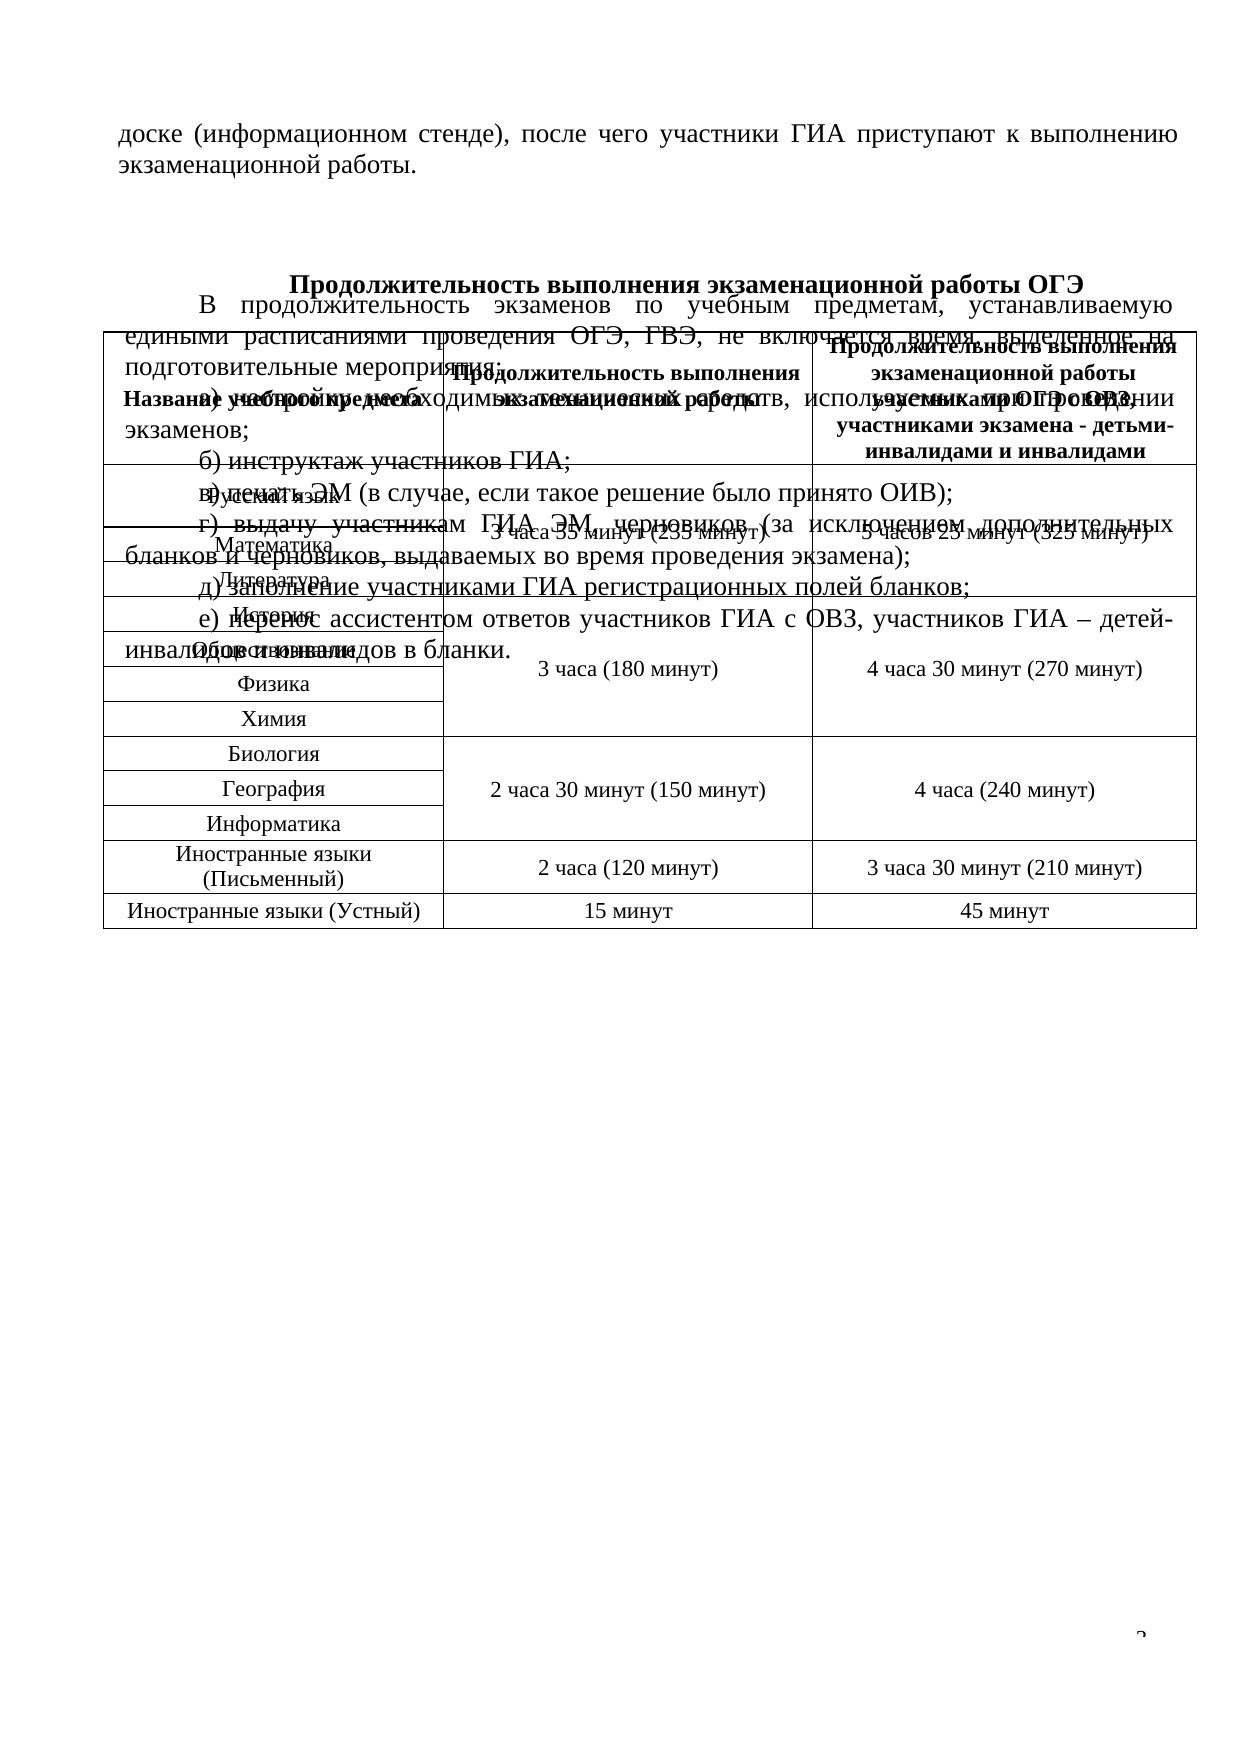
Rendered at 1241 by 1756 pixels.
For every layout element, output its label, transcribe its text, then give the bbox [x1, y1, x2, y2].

table_cell Иностранные языки (Устный) [104, 894, 443, 928]
table_cell 3 часа 30 минут (210 минут) [813, 841, 1196, 893]
table_cell 3 часа (180 минут) [444, 597, 812, 736]
table_cell 5 часов 25 минут (325 минут) [813, 465, 1196, 596]
table_cell Русский язык [104, 465, 443, 526]
table_cell Биология [104, 737, 443, 770]
table_cell История [104, 597, 443, 631]
table_cell 3 часа 55 минут (235 минут) [444, 465, 812, 596]
table_cell Литература [104, 562, 443, 596]
table_header Продолжительность выполнения экзаменационной работы участниками ОГЭ с ОВЗ, участниками экзамена - детьми- инвалидами и инвалидами [813, 333, 1196, 464]
text доске (информационном стенде), после чего участники ГИА приступают к выполнению экзаменационной работы. [118, 117, 1184, 179]
table_cell Иностранные языки (Письменный) [104, 841, 443, 893]
table_cell 15 минут [444, 894, 812, 928]
table_cell География [104, 771, 443, 805]
table_header Название учебного предмета [104, 333, 443, 464]
table_cell Химия [104, 702, 443, 736]
table_cell 45 минут [813, 894, 1196, 928]
table_cell 4 часа (240 минут) [813, 737, 1196, 840]
table_cell 2 часа 30 минут (150 минут) [444, 737, 812, 840]
table_cell Физика [104, 667, 443, 701]
table_cell Обществознание [104, 632, 443, 666]
table_cell Информатика [104, 806, 443, 840]
table_cell 2 часа (120 минут) [444, 841, 812, 893]
subtitle Продолжительность выполнения экзаменационной работы ОГЭ [289, 268, 1223, 299]
table_cell 4 часа 30 минут (270 минут) [813, 597, 1196, 736]
table_header Продолжительность выполнения экзаменационной работы [444, 333, 812, 464]
table_cell Математика [104, 528, 443, 561]
